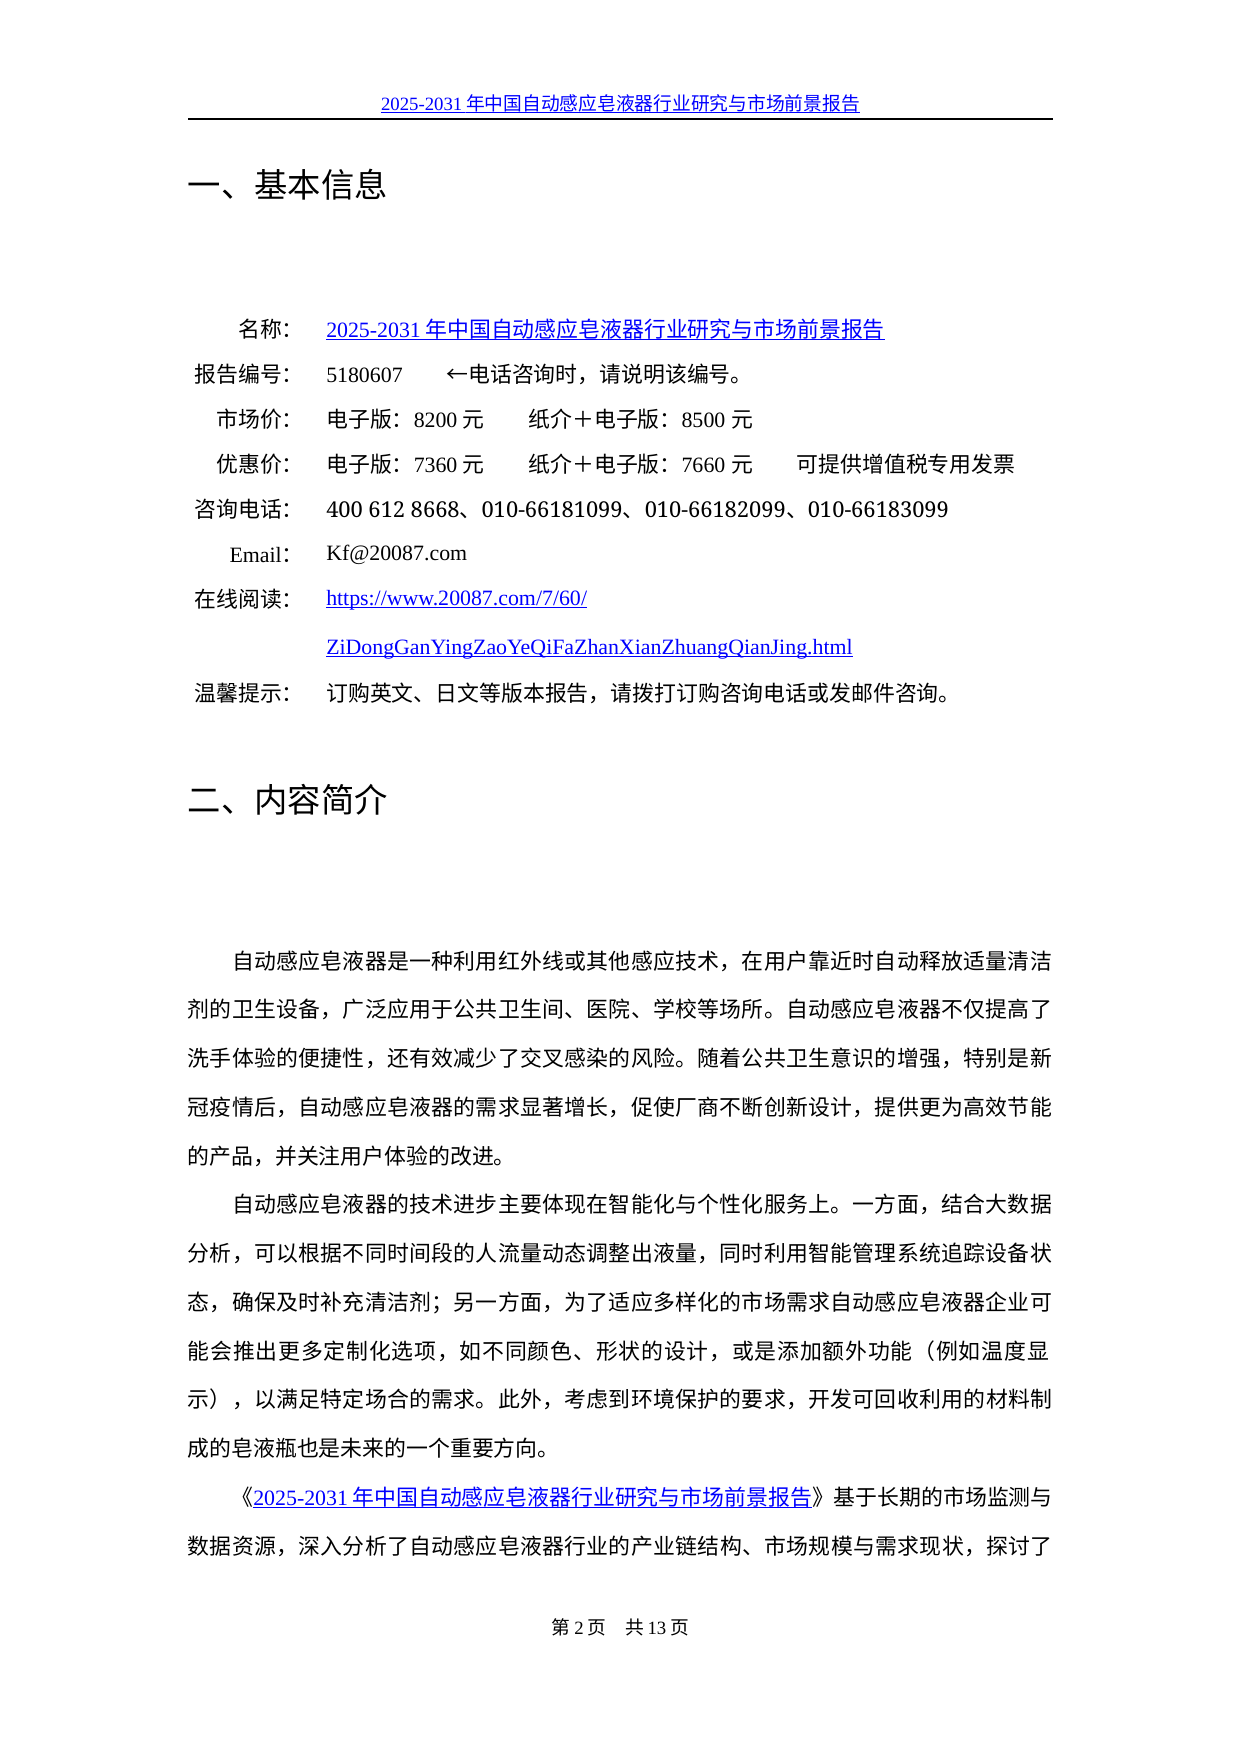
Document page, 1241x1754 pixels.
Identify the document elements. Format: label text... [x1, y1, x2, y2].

table_header 2025-2031年中国自动感应皂液器行业研究与市场前景报告 [315, 312, 1073, 357]
table_header 名称： [167, 312, 315, 357]
table_cell 电子版：7360 元 纸介＋电子版：7660 元 可提供增值税专用发票 [315, 447, 1073, 492]
table_cell 温馨提示： [167, 675, 315, 720]
table_cell 市场价： [167, 402, 315, 447]
table_cell [315, 582, 1073, 675]
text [187, 943, 1053, 1561]
table_cell 在线阅读： [167, 582, 315, 675]
table_cell Email： [167, 537, 315, 582]
table_cell 咨询电话： [167, 492, 315, 537]
table_cell 优惠价： [167, 447, 315, 492]
table_cell 订购英文、日文等版本报告，请拨打订购咨询电话或发邮件咨询。 [315, 675, 1073, 720]
table_cell 报告编号： [167, 357, 315, 402]
table_cell Kf@20087.com [315, 537, 1073, 582]
table_cell 400 612 8668、010-66181099、010-66182099、010-66183099 [315, 492, 1073, 537]
table_cell 5180607 ←电话咨询时，请说明该编号。 [315, 357, 1073, 402]
title 二、内容简介 [187, 766, 1053, 831]
title 一、基本信息 [187, 150, 1053, 215]
table_cell 电子版：8200 元 纸介＋电子版：8500 元 [315, 402, 1073, 447]
